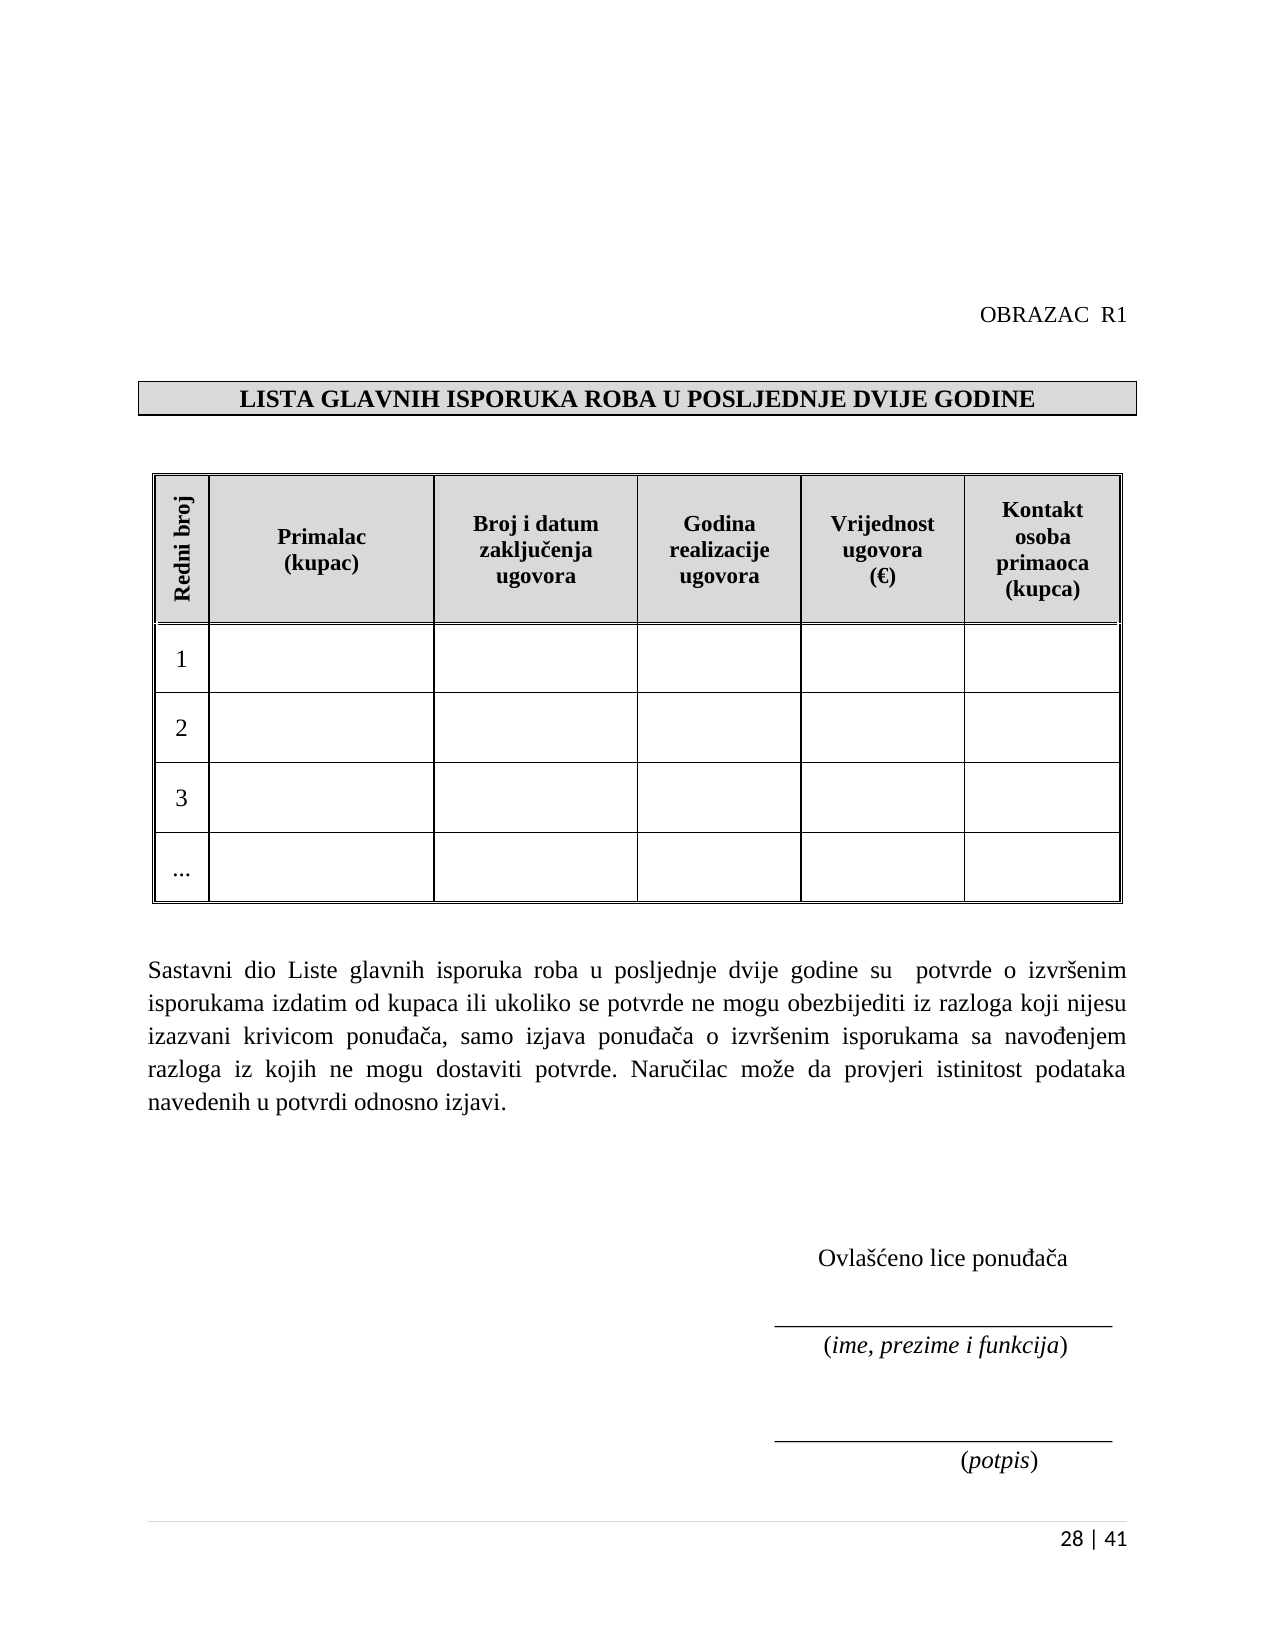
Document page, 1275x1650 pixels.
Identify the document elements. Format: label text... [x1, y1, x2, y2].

table_cell [965, 763, 1119, 831]
table_header Primalac (kupac) [210, 476, 433, 622]
text (potpis) [148, 1445, 1038, 1473]
table_cell [435, 625, 637, 692]
table_cell 3 [156, 763, 208, 831]
table_cell [638, 693, 800, 762]
text (ime, prezime i funkcija) [148, 1330, 1068, 1358]
table_cell 2 [156, 693, 208, 762]
table_cell [435, 763, 637, 831]
table_cell ... [156, 833, 208, 901]
table_cell [965, 622, 1121, 692]
table_cell [965, 833, 1119, 901]
table_cell 1 [154, 622, 208, 692]
table_cell [638, 833, 800, 901]
text LISTA GLAVNIH ISPORUKA ROBA U POSLJEDNJE DVIJE GODINE [139, 382, 1136, 414]
table_header Vrijednost ugovora (€) [802, 476, 964, 622]
table_cell [638, 625, 800, 692]
table_header Redni broj [156, 476, 208, 622]
text ___________________________ [148, 1416, 1112, 1445]
table_cell [210, 833, 433, 901]
text OBRAZAC R1 [148, 301, 1127, 327]
text Sastavni dio Liste glavnih isporuka roba u posljednje dvije godine su potvrde o izvršenim isporukama izdatim od kupaca ili ukoliko se potvrde ne mogu obezbijediti iz razloga koji nijesu izazvani krivicom ponuđača, samo izjava ponuđača o izvršenim isporukama sa navođenjem razloga iz kojih ne mogu dostaviti potvrde. Naručilac može da provjeri istinitost podataka navedenih u potvrdi odnosno izjavi. [148, 955, 1127, 1116]
table_cell [965, 693, 1119, 762]
table_cell [638, 763, 800, 831]
table_cell [210, 693, 433, 762]
table_cell [435, 693, 637, 762]
table_header Godina realizacije ugovora [638, 476, 800, 622]
table_cell [802, 763, 964, 831]
table_cell [802, 625, 964, 692]
table_cell [210, 763, 433, 831]
table_header Broj i datum zaključenja ugovora [435, 476, 637, 622]
table_cell [210, 625, 433, 692]
table_header Kontakt osoba primaoca (kupca) [965, 476, 1119, 622]
text Ovlašćeno lice ponuđača [148, 1243, 1068, 1272]
text ___________________________ [148, 1301, 1112, 1330]
table_cell [435, 833, 637, 901]
table_cell [802, 833, 964, 901]
table_cell [802, 693, 964, 762]
